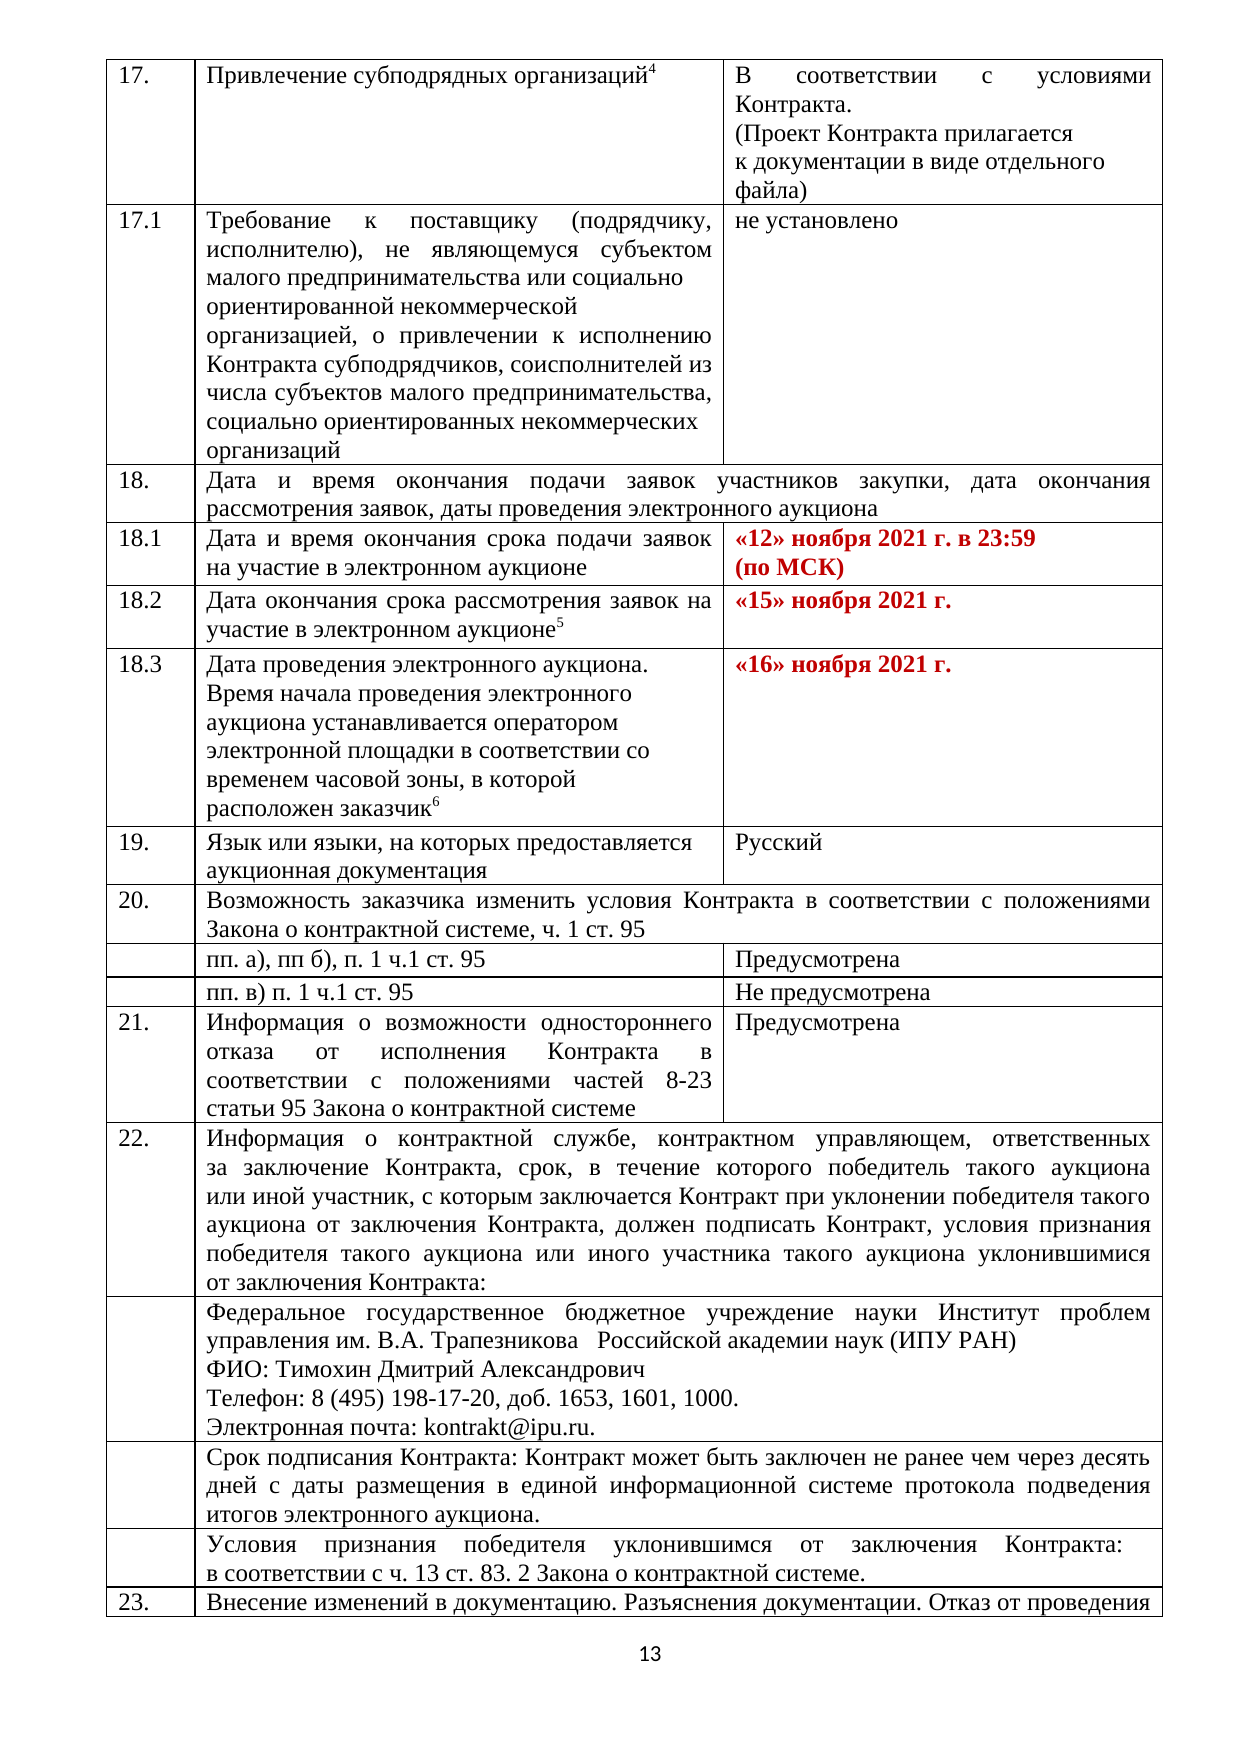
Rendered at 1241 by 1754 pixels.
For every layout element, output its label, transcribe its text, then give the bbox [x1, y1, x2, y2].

table_cell пп. в) п. 1 ч.1 ст. 95 [196, 978, 723, 1006]
table_cell Возможность заказчика изменить условия Контракта в соответствии с положениями Закона о контрактной системе, ч. 1 ст. 95 [196, 885, 1162, 943]
table_cell [107, 978, 194, 1006]
table_cell 18.3 [107, 649, 194, 826]
table_cell Условия признания победителя уклонившимся от заключения Контракта: в соответствии с ч. 13 ст. 83. 2 Закона о контрактной системе. [196, 1529, 1162, 1586]
table_cell 20. [107, 885, 194, 943]
table_cell [107, 1442, 194, 1528]
table_cell Не предусмотрена [724, 978, 1162, 1006]
table_cell В соответствии с условиями Контракта. (Проект Контракта прилагается к документации в виде отдельного файла) [724, 60, 1162, 204]
table_cell «16» ноября 2021 г. [724, 649, 1162, 826]
table_cell 22. [107, 1123, 194, 1296]
table_cell Язык или языки, на которых предоставляется аукционная документация [196, 827, 723, 884]
table_cell Предусмотрена [724, 944, 1162, 976]
table_cell 18.2 [107, 586, 194, 648]
table_cell [107, 1297, 194, 1441]
table_cell [107, 1529, 194, 1586]
table_cell Информация о контрактной службе, контрактном управляющем, ответственных за заключение Контракта, срок, в течение которого победитель такого аукциона или иной участник, с которым заключается Контракт при уклонении победителя такого аукциона от заключения Контракта, должен подписать Контракт, условия признания победителя такого аукциона или иного участника такого аукциона уклонившимися от заключения Контракта: [196, 1123, 1162, 1296]
table_cell 19. [107, 827, 194, 884]
table_cell Дата и время окончания подачи заявок участников закупки, дата окончания рассмотрения заявок, даты проведения электронного аукциона [196, 465, 1162, 522]
table_cell Федеральное государственное бюджетное учреждение науки Институт проблем управления им. В.А. Трапезникова Российской академии наук (ИПУ РАН) ФИО: Тимохин Дмитрий Александрович Телефон: 8 (495) 198-17-20, доб. 1653, 1601, 1000. Электронная почта: kontrakt@ipu.ru. [196, 1297, 1162, 1441]
table_cell Информация о возможности одностороннего отказа от исполнения Контракта в соответствии с положениями частей 8-23 статьи 95 Закона о контрактной системе [196, 1007, 723, 1122]
table_cell Требование к поставщику (подрядчику, исполнителю), не являющемуся субъектом малого предпринимательства или социально ориентированной некоммерческой организацией, о привлечении к исполнению Контракта субподрядчиков, соисполнителей из числа субъектов малого предпринимательства, социально ориентированных некоммерческих организаций [196, 205, 723, 464]
table_cell 23. [107, 1588, 194, 1616]
table_cell Дата проведения электронного аукциона. Время начала проведения электронного аукциона устанавливается оператором электронной площадки в соответствии со временем часовой зоны, в которой расположен заказчик6 [196, 649, 723, 826]
table_cell Предусмотрена [724, 1007, 1162, 1122]
table_cell 18. [107, 465, 194, 522]
table_cell Дата и время окончания срока подачи заявок на участие в электронном аукционе [196, 523, 723, 584]
table_cell Срок подписания Контракта: Контракт может быть заключен не ранее чем через десять дней с даты размещения в единой информационной системе протокола подведения итогов электронного аукциона. [196, 1442, 1162, 1528]
table_cell Русский [724, 827, 1162, 884]
table_cell не установлено [724, 205, 1162, 464]
table_cell 17. [107, 60, 194, 204]
table_cell 18.1 [107, 523, 194, 584]
table_cell «15» ноября 2021 г. [724, 586, 1162, 648]
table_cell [196, 1588, 1162, 1616]
table_cell «12» ноября 2021 г. в 23:59 (по МСК) [724, 523, 1162, 584]
table_cell пп. а), пп б), п. 1 ч.1 ст. 95 [196, 944, 723, 976]
table_cell Привлечение субподрядных организаций4 [196, 60, 723, 204]
table_cell Дата окончания срока рассмотрения заявок на участие в электронном аукционе5 [196, 586, 723, 648]
table_cell 17.1 [107, 205, 194, 464]
table_cell [107, 944, 194, 976]
table_cell 21. [107, 1007, 194, 1122]
